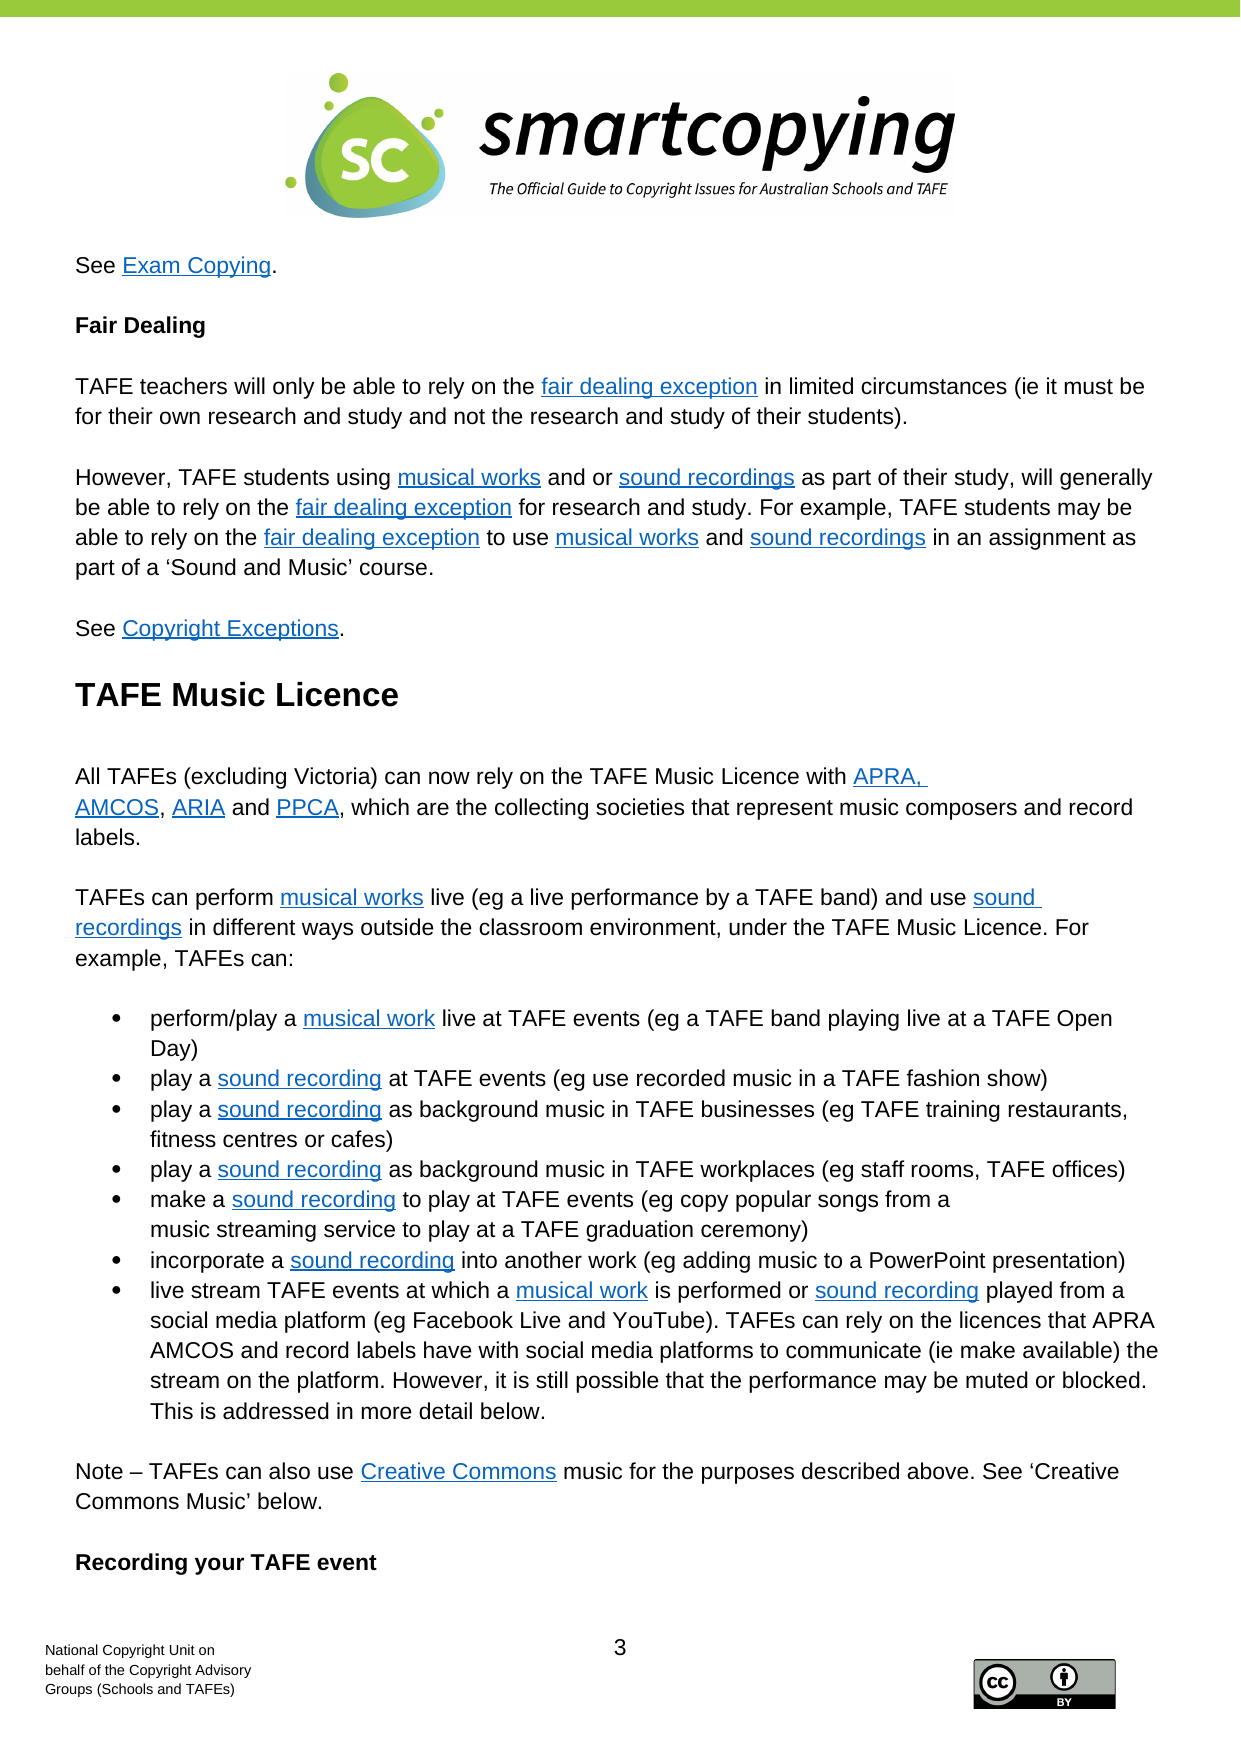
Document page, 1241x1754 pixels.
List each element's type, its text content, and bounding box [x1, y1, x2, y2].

text However, TAFE students using musical works and or sound recordings as part of their study, will generally be able to rely on the fair dealing exception for research and study. For example, TAFE students may be able to rely on the fair dealing exception to use musical works and sound recordings in an assignment as part of a ‘Sound and Music’ course. [75, 463, 1165, 581]
text TAFE teachers will only be able to rely on the fair dealing exception in limited circumstances (ie it must be for their own research and study and not the research and study of their students). [75, 373, 1165, 429]
text TAFEs can perform musical works live (eg a live performance by a TAFE band) and use sound recordings in different ways outside the classroom environment, under the TAFE Music Licence. For example, TAFEs can: [75, 884, 1165, 971]
list play a sound recording at TAFE events (eg use recorded music in a TAFE fashion show) [112, 1065, 1165, 1092]
picture [0, 0, 1241, 17]
list play a sound recording as background music in TAFE businesses (eg TAFE training restaurants, fitness centres or cafes) [112, 1096, 1165, 1152]
list perform/play a musical work live at TAFE events (eg a TAFE band playing live at a TAFE Open Day) [112, 1005, 1165, 1062]
text Note – TAFEs can also use Creative Commons music for the purposes described above. See ‘Creative Commons Music’ below. [75, 1458, 1165, 1515]
list incorporate a sound recording into another work (eg adding music to a PowerPoint presentation) [112, 1247, 1165, 1273]
list live stream TAFE events at which a musical work is performed or sound recording played from a social media platform (eg Facebook Live and YouTube). TAFEs can rely on the licences that APRA AMCOS and record labels have with social media platforms to communicate (ie make available) the stream on the platform. However, it is still possible that the performance may be muted or blocked. This is addressed in more detail below. [112, 1277, 1165, 1424]
list make a sound recording to play at TAFE events (eg copy popular songs from a music streaming service to play at a TAFE graduation ceremony) [112, 1186, 1165, 1243]
text Recording your TAFE event [75, 1549, 1165, 1575]
picture [285, 73, 955, 218]
text TAFE Music Licence [75, 675, 1165, 713]
text See Copyright Exceptions. [75, 614, 1165, 641]
text All TAFEs (excluding Victoria) can now rely on the TAFE Music Licence with APRA, AMCOS, ARIA and PPCA, which are the collecting societies that represent music composers and record labels. [75, 763, 1165, 850]
text Fair Dealing [75, 312, 1165, 339]
picture [973, 1659, 1116, 1709]
list play a sound recording as background music in TAFE workplaces (eg staff rooms, TAFE offices) [112, 1156, 1165, 1182]
text See Exam Copying. [75, 252, 1165, 278]
